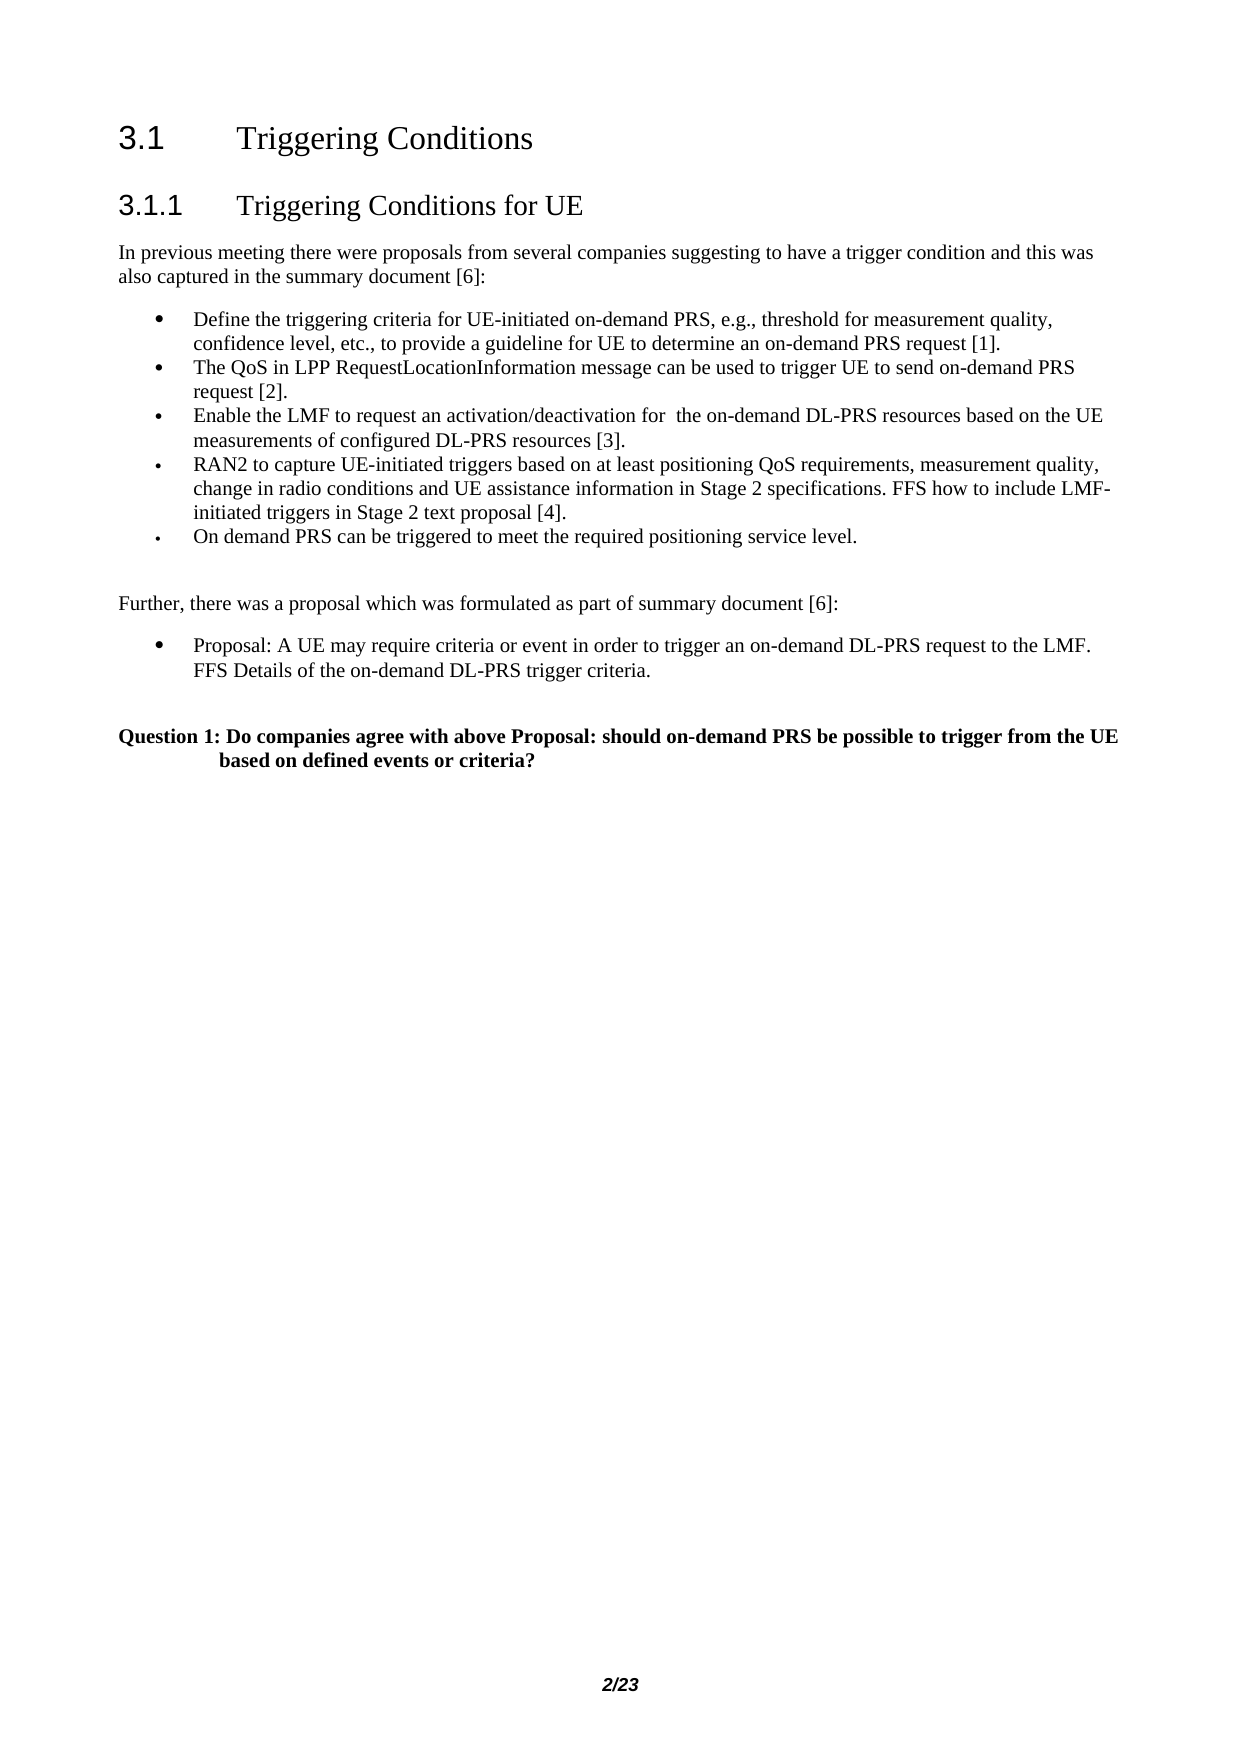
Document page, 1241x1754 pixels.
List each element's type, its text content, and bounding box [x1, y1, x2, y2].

text In previous meeting there were proposals from several companies suggesting to have a trigger condition and this was also captured in the summary document [6]: [118, 240, 1122, 288]
list Enable the LMF to request an activation/deactivation for the on-demand DL-PRS resources based on the UE measurements of configured DL-PRS resources [3]. [156, 403, 1122, 452]
list Proposal: A UE may require criteria or event in order to trigger an on-demand DL-PRS request to the LMF. FFS Details of the on-demand DL-PRS trigger criteria. [156, 633, 1122, 682]
text Question 1: Do companies agree with above Proposal: should on-demand PRS be possible to trigger from the UE based on defined events or criteria? [118, 724, 1122, 772]
text Further, there was a proposal which was formulated as part of summary document [6]: [118, 591, 1122, 615]
subtitle 3.1.1 Triggering Conditions for UE [118, 188, 1122, 222]
list The QoS in LPP RequestLocationInformation message can be used to trigger UE to send on-demand PRS request [2]. [156, 355, 1122, 403]
list Define the triggering criteria for UE-initiated on-demand PRS, e.g., threshold for measurement quality, confidence level, etc., to provide a guideline for UE to determine an on-demand PRS request [1]. [156, 307, 1122, 355]
list On demand PRS can be triggered to meet the required positioning service level. [156, 524, 1122, 548]
subtitle 3.1 Triggering Conditions [118, 118, 1122, 157]
list RAN2 to capture UE-initiated triggers based on at least positioning QoS requirements, measurement quality, change in radio conditions and UE assistance information in Stage 2 specifications. FFS how to include LMF-initiated triggers in Stage 2 text proposal [4]. [156, 452, 1122, 524]
